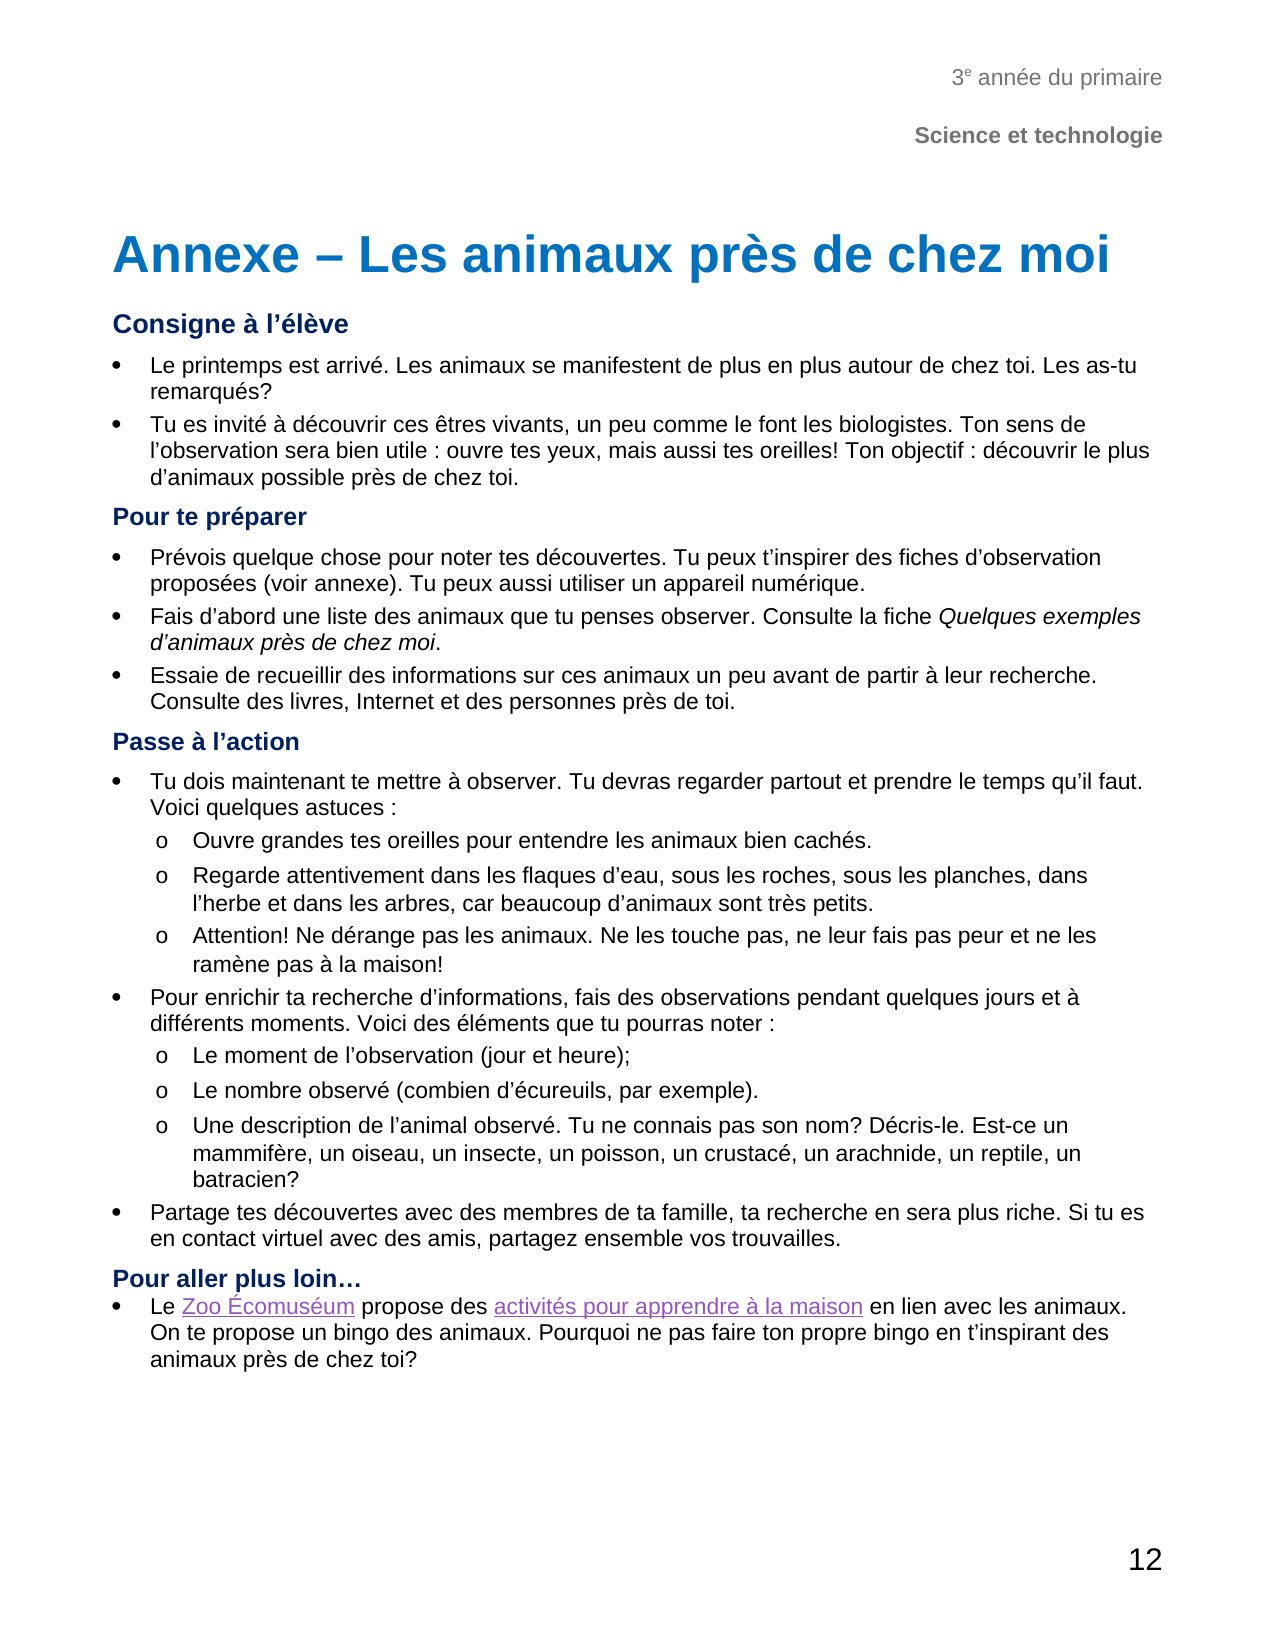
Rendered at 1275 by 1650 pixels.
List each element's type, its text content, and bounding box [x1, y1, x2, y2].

text Pour aller plus loin… [112, 1264, 1162, 1293]
text Le Zoo Écomuséum propose des activités pour apprendre à la maison en lien avec les animaux. On te propose un bingo des animaux. Pourquoi ne pas faire ton propre bingo en t’inspirant des animaux près de chez toi? [112, 1293, 1162, 1372]
text Tu dois maintenant te mettre à observer. Tu devras regarder partout et prendre le temps qu’il faut. Voici quelques astuces : [112, 768, 1162, 821]
text Partage tes découvertes avec des membres de ta famille, ta recherche en sera plus riche. Si tu es en contact virtuel avec des amis, partagez ensemble vos trouvailles. [112, 1199, 1162, 1252]
text Passe à l’action [112, 727, 1162, 756]
text Le nombre observé (combien d’écureuils, par exemple). [155, 1077, 1162, 1105]
text Annexe – Les animaux près de chez moi [112, 223, 1162, 283]
text Regarde attentivement dans les flaques d’eau, sous les roches, sous les planches, dans l’herbe et dans les arbres, car beaucoup d’animaux sont très petits. [155, 862, 1162, 916]
text Attention! Ne dérange pas les animaux. Ne les touche pas, ne leur fais pas peur et ne les ramène pas à la maison! [155, 922, 1162, 977]
text Science et technologie [112, 122, 1162, 148]
text Consigne à l’élève [112, 308, 1162, 339]
text Le printemps est arrivé. Les animaux se manifestent de plus en plus autour de chez toi. Les as-tu remarqués? [112, 352, 1162, 404]
text Pour enrichir ta recherche d’informations, fais des observations pendant quelques jours et à différents moments. Voici des éléments que tu pourras noter : [112, 983, 1162, 1036]
text Une description de l’animal observé. Tu ne connais pas son nom? Décris-le. Est-ce un mammifère, un oiseau, un insecte, un poisson, un crustacé, un arachnide, un reptile, un batracien? [155, 1112, 1162, 1193]
text Le moment de l’observation (jour et heure); [155, 1042, 1162, 1071]
text Fais d’abord une liste des animaux que tu penses observer. Consulte la fiche Quelques exemples d’animaux près de chez moi. [112, 603, 1162, 655]
text Tu es invité à découvrir ces êtres vivants, un peu comme le font les biologistes. Ton sens de l’observation sera bien utile : ouvre tes yeux, mais aussi tes oreilles! Ton objectif : découvrir le plus d’animaux possible près de chez toi. [112, 411, 1162, 490]
text Prévois quelque chose pour noter tes découvertes. Tu peux t’inspirer des fiches d’observation proposées (voir annexe). Tu peux aussi utiliser un appareil numérique. [112, 544, 1162, 596]
text Ouvre grandes tes oreilles pour entendre les animaux bien cachés. [155, 827, 1162, 855]
text Pour te préparer [112, 502, 1162, 531]
text Essaie de recueillir des informations sur ces animaux un peu avant de partir à leur recherche. Consulte des livres, Internet et des personnes près de toi. [112, 662, 1162, 714]
